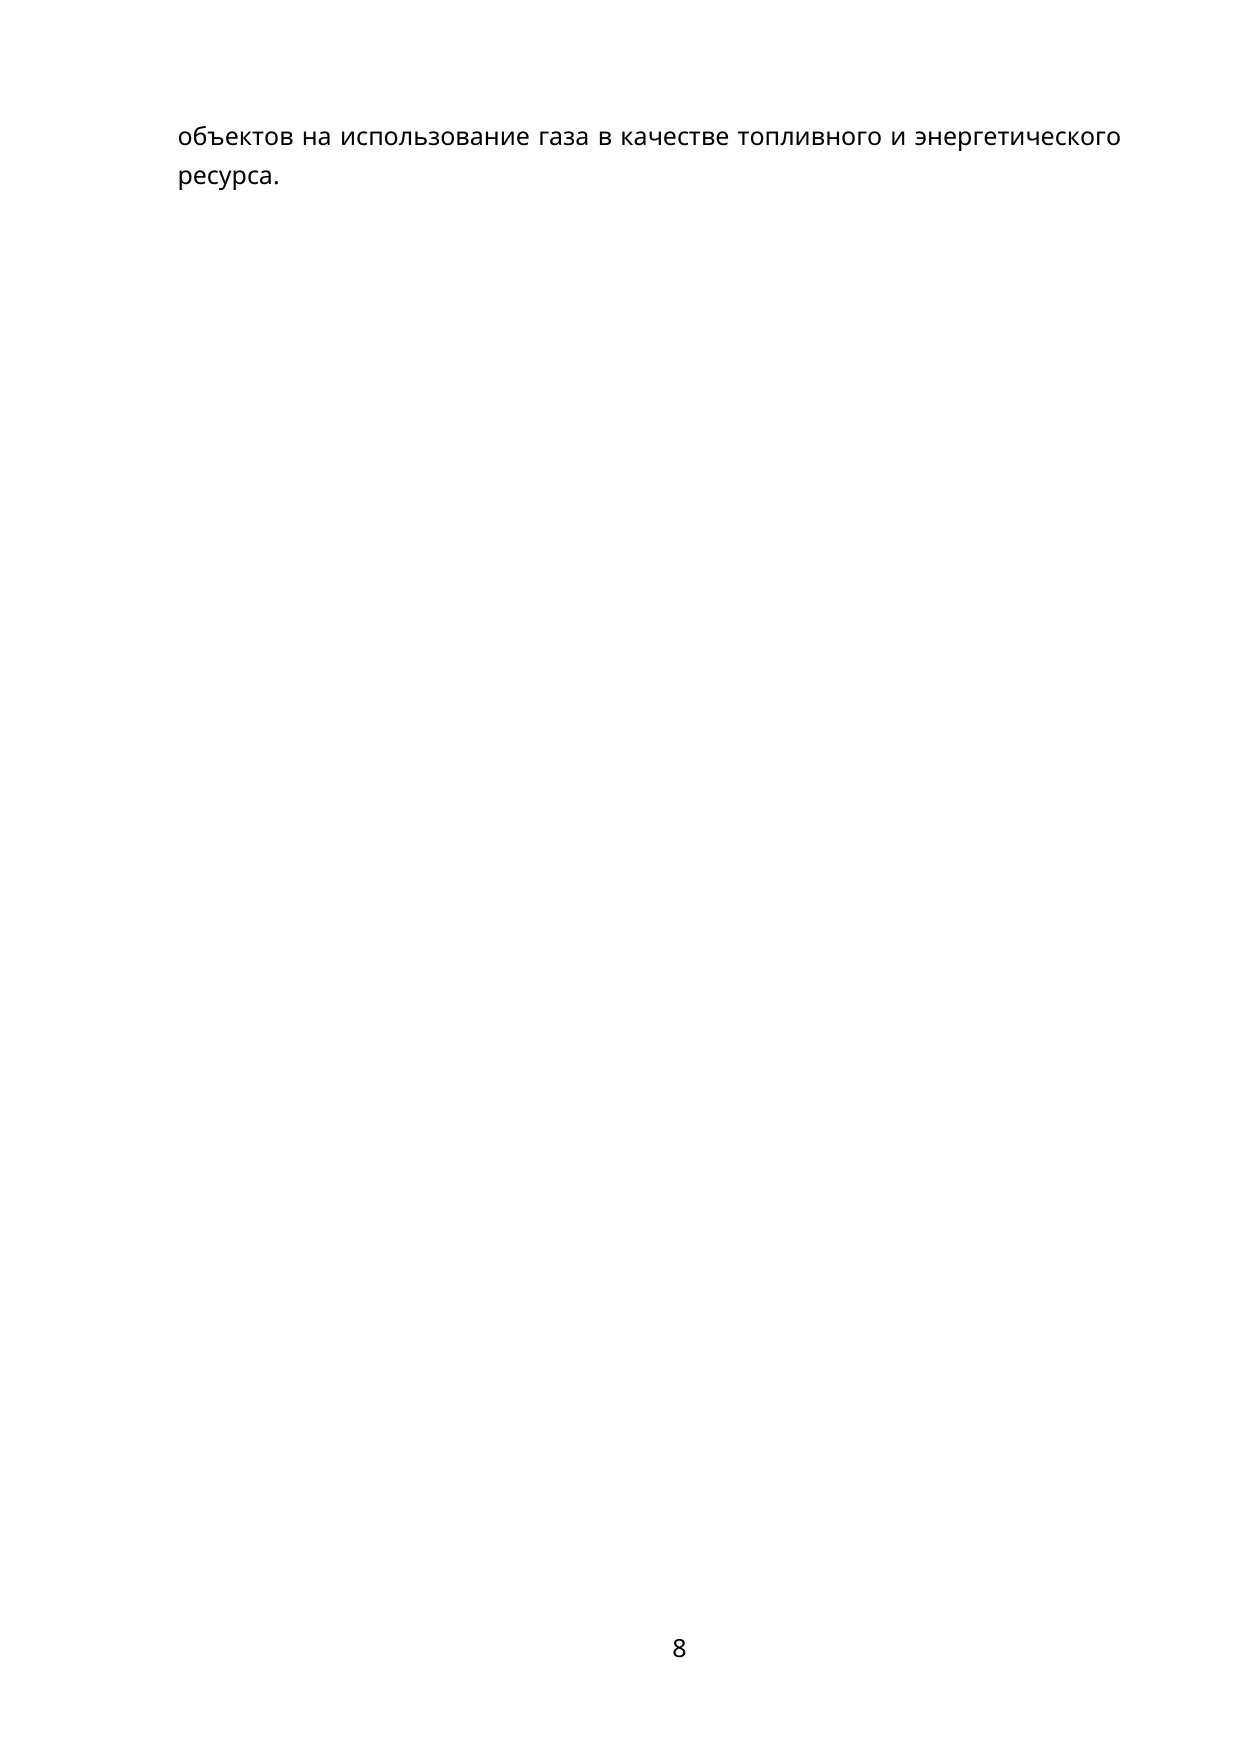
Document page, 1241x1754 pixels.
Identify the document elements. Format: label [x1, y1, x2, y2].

text [177, 118, 1122, 191]
